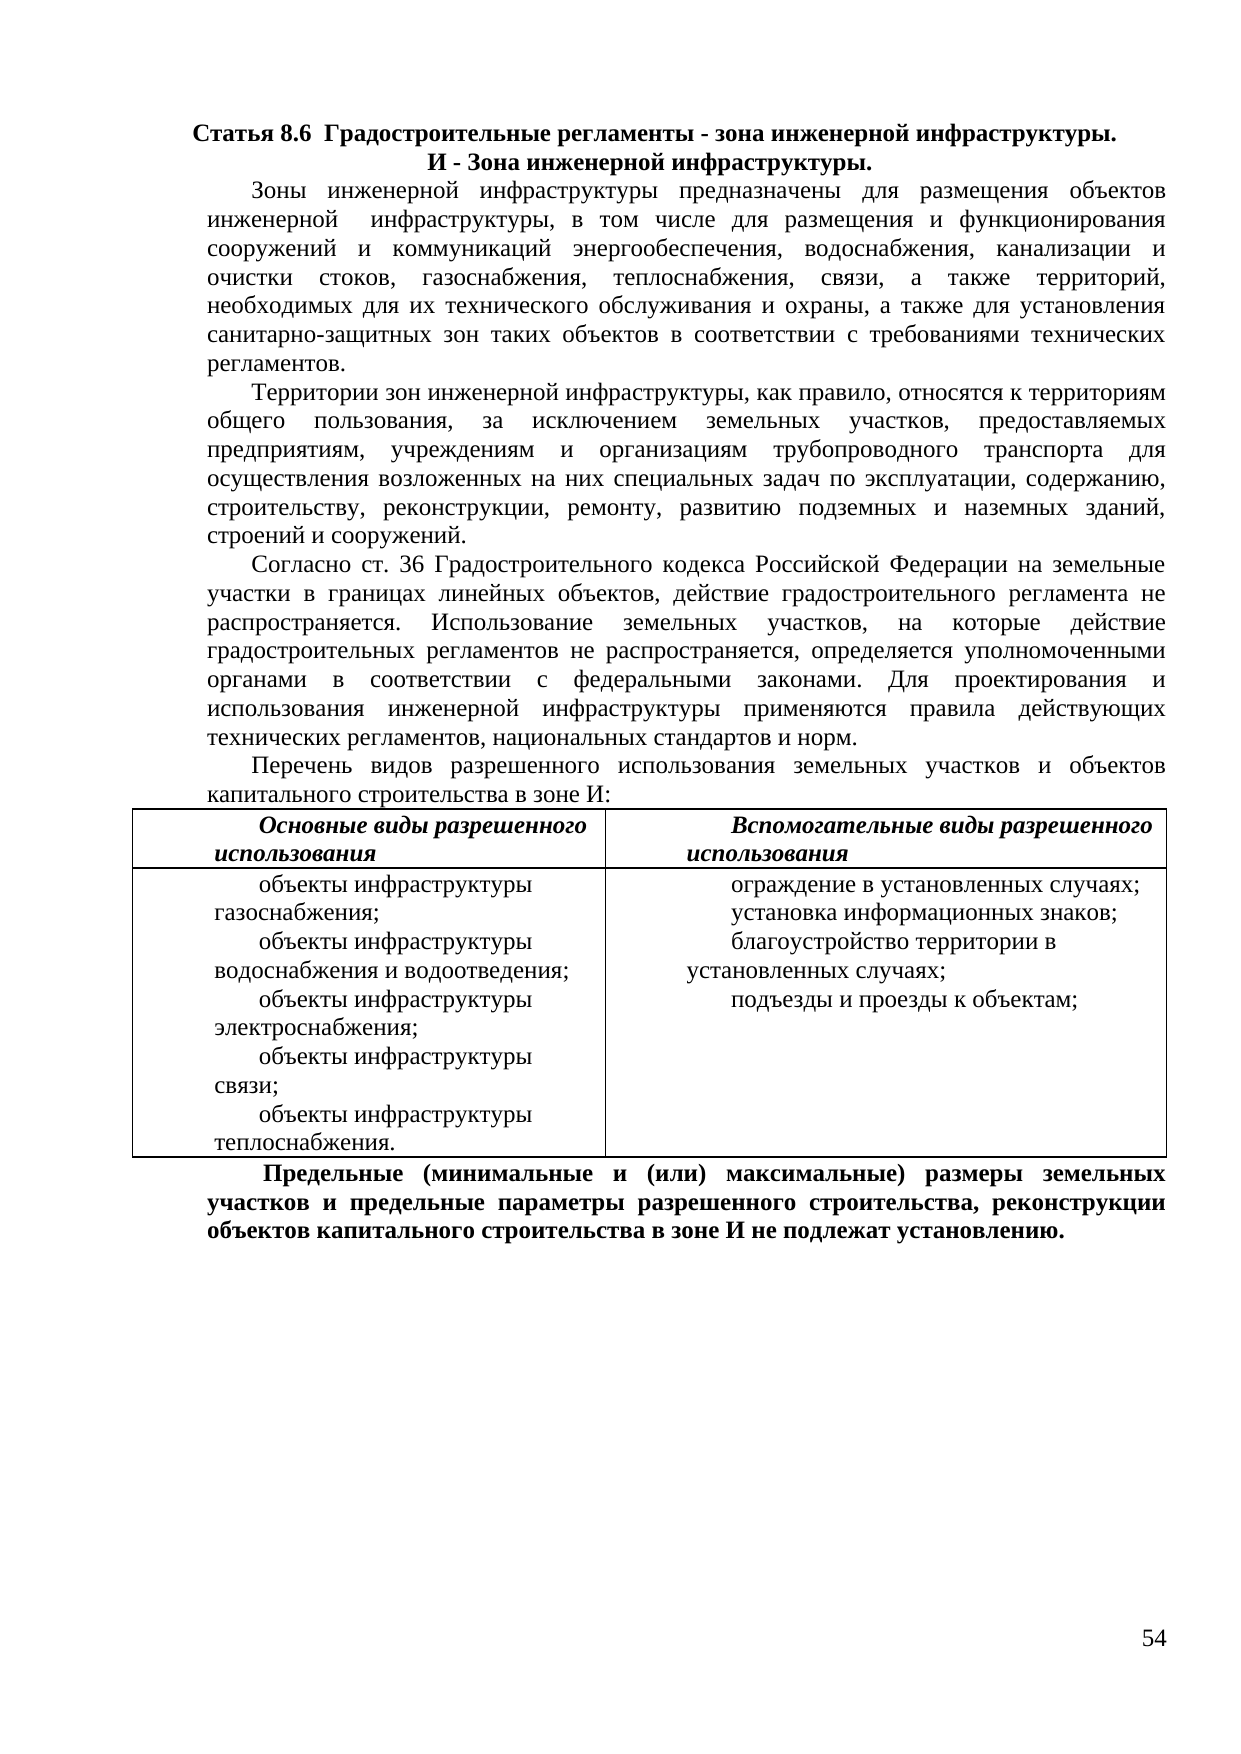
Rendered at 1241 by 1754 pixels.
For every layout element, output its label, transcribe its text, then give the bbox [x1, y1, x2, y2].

table_cell ограждение в установленных случаях; установка информационных знаков; благоустройство территории в установленных случаях; подъезды и проезды к объектам; [606, 869, 1166, 1156]
subtitle Статья 8.6 Градостроительные регламенты - зона инженерной инфраструктуры. [133, 118, 1167, 147]
text И - Зона инженерной инфраструктуры. [133, 147, 1167, 176]
text Согласно ст. 36 Градостроительного кодекса Российской Федерации на земельные участки в границах линейных объектов, действие градостроительного регламента не распространяется. Использование земельных участков, на которые действие градостроительных регламентов не распространяется, определяется уполномоченными органами в соответствии с федеральными законами. Для проектирования и использования инженерной инфраструктуры применяются правила действующих технических регламентов, национальных стандартов и норм. [207, 549, 1167, 751]
table_header Вспомогательные виды разрешенного использования [606, 810, 1166, 867]
text Территории зон инженерной инфраструктуры, как правило, относятся к территориям общего пользования, за исключением земельных участков, предоставляемых предприятиям, учреждениям и организациям трубопроводного транспорта для осуществления возложенных на них специальных задач по эксплуатации, содержанию, строительству, реконструкции, ремонту, развитию подземных и наземных зданий, строений и сооружений. [207, 377, 1167, 549]
text Зоны инженерной инфраструктуры предназначены для размещения объектов инженерной инфраструктуры, в том числе для размещения и функционирования сооружений и коммуникаций энергообеспечения, водоснабжения, канализации и очистки стоков, газоснабжения, теплоснабжения, связи, а также территорий, необходимых для их технического обслуживания и охраны, а также для установления санитарно-защитных зон таких объектов в соответствии с требованиями технических регламентов. [207, 176, 1167, 377]
table_cell объекты инфраструктуры газоснабжения; объекты инфраструктуры водоснабжения и водоотведения; объекты инфраструктуры электроснабжения; объекты инфраструктуры связи; объекты инфраструктуры теплоснабжения. [133, 869, 605, 1156]
text Предельные (минимальные и (или) максимальные) размеры земельных участков и предельные параметры разрешенного строительства, реконструкции объектов капитального строительства в зоне И не подлежат установлению. [207, 1158, 1167, 1244]
text Перечень видов разрешенного использования земельных участков и объектов капитального строительства в зоне И: [207, 751, 1167, 808]
table_header Основные виды разрешенного использования [133, 810, 605, 867]
